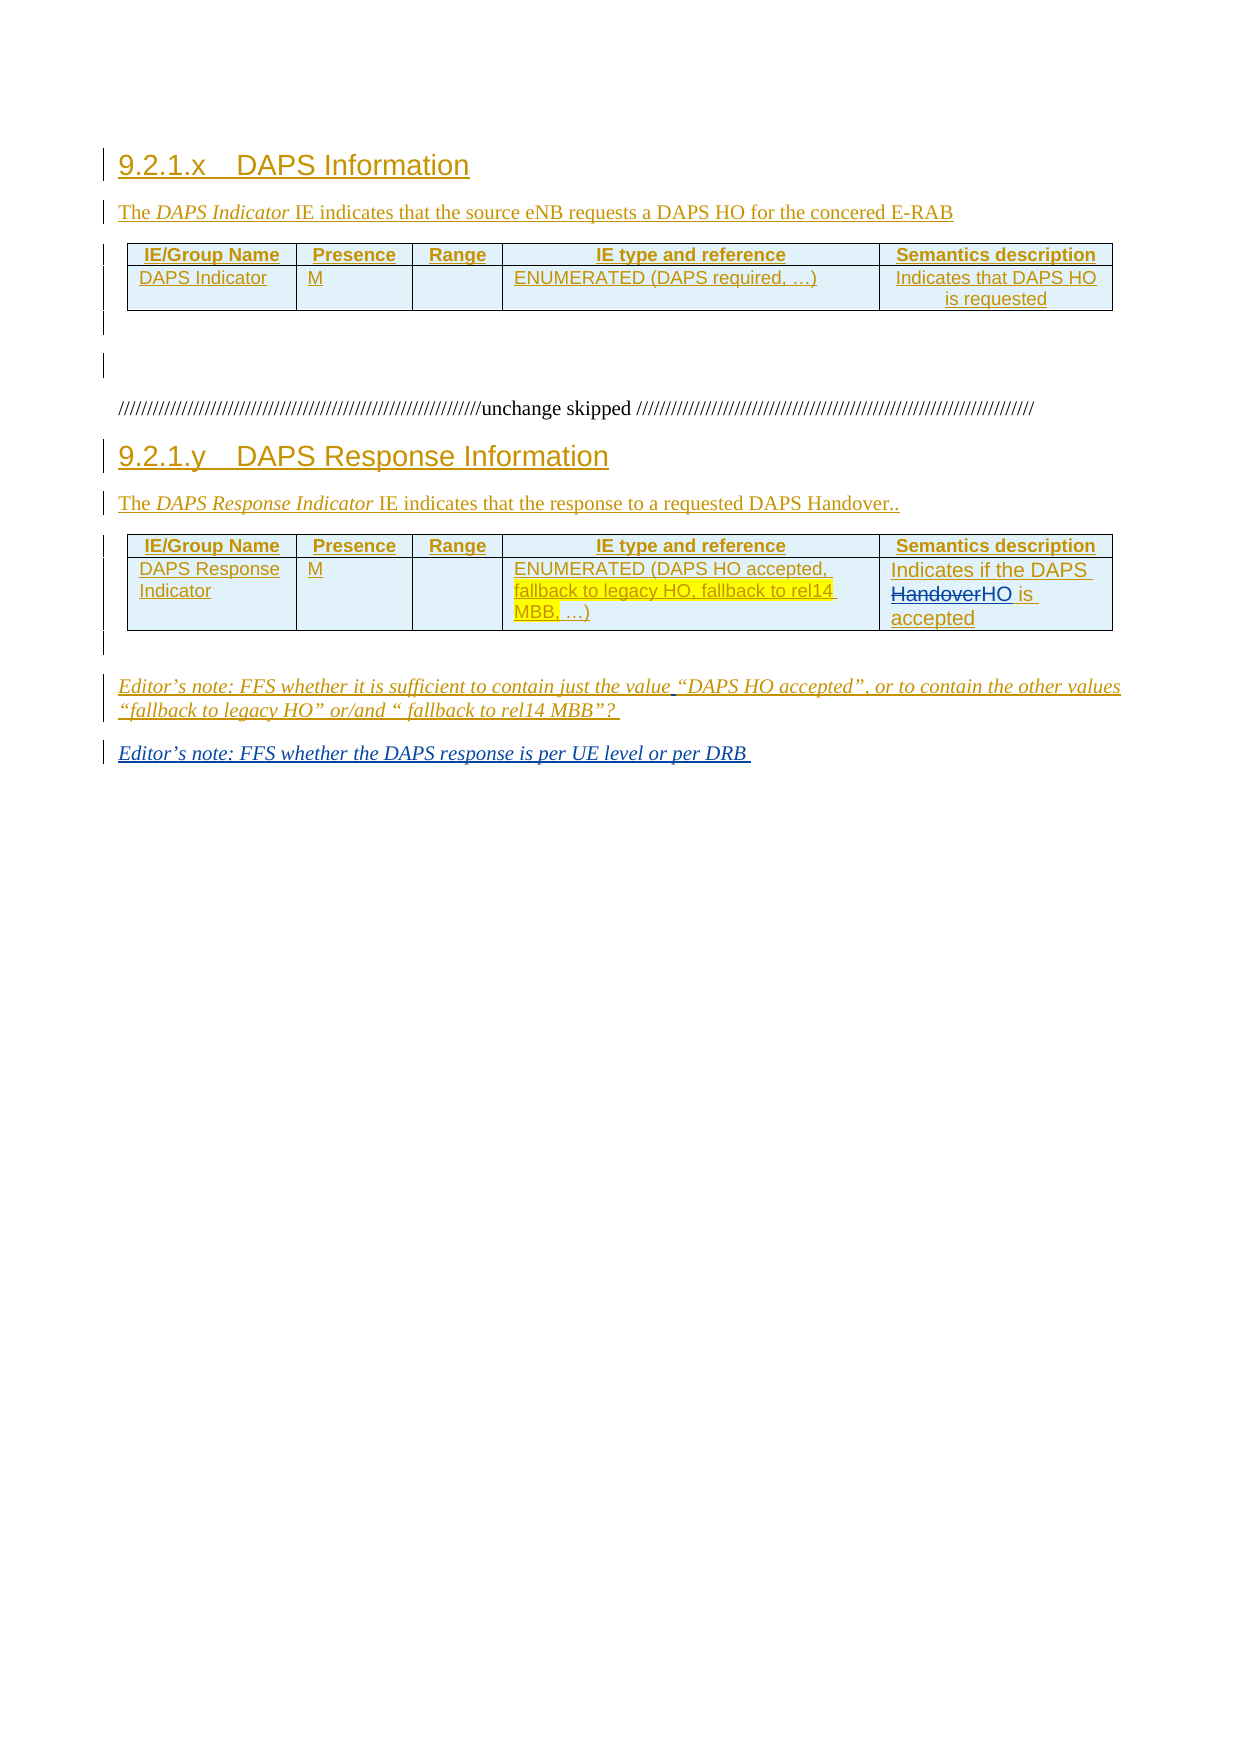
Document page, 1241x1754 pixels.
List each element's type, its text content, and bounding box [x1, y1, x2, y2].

text ///////////////////////////////////////////////////////////////unchange skipped ///////////////////////////////////////////////////////////////////// [118, 396, 1122, 420]
